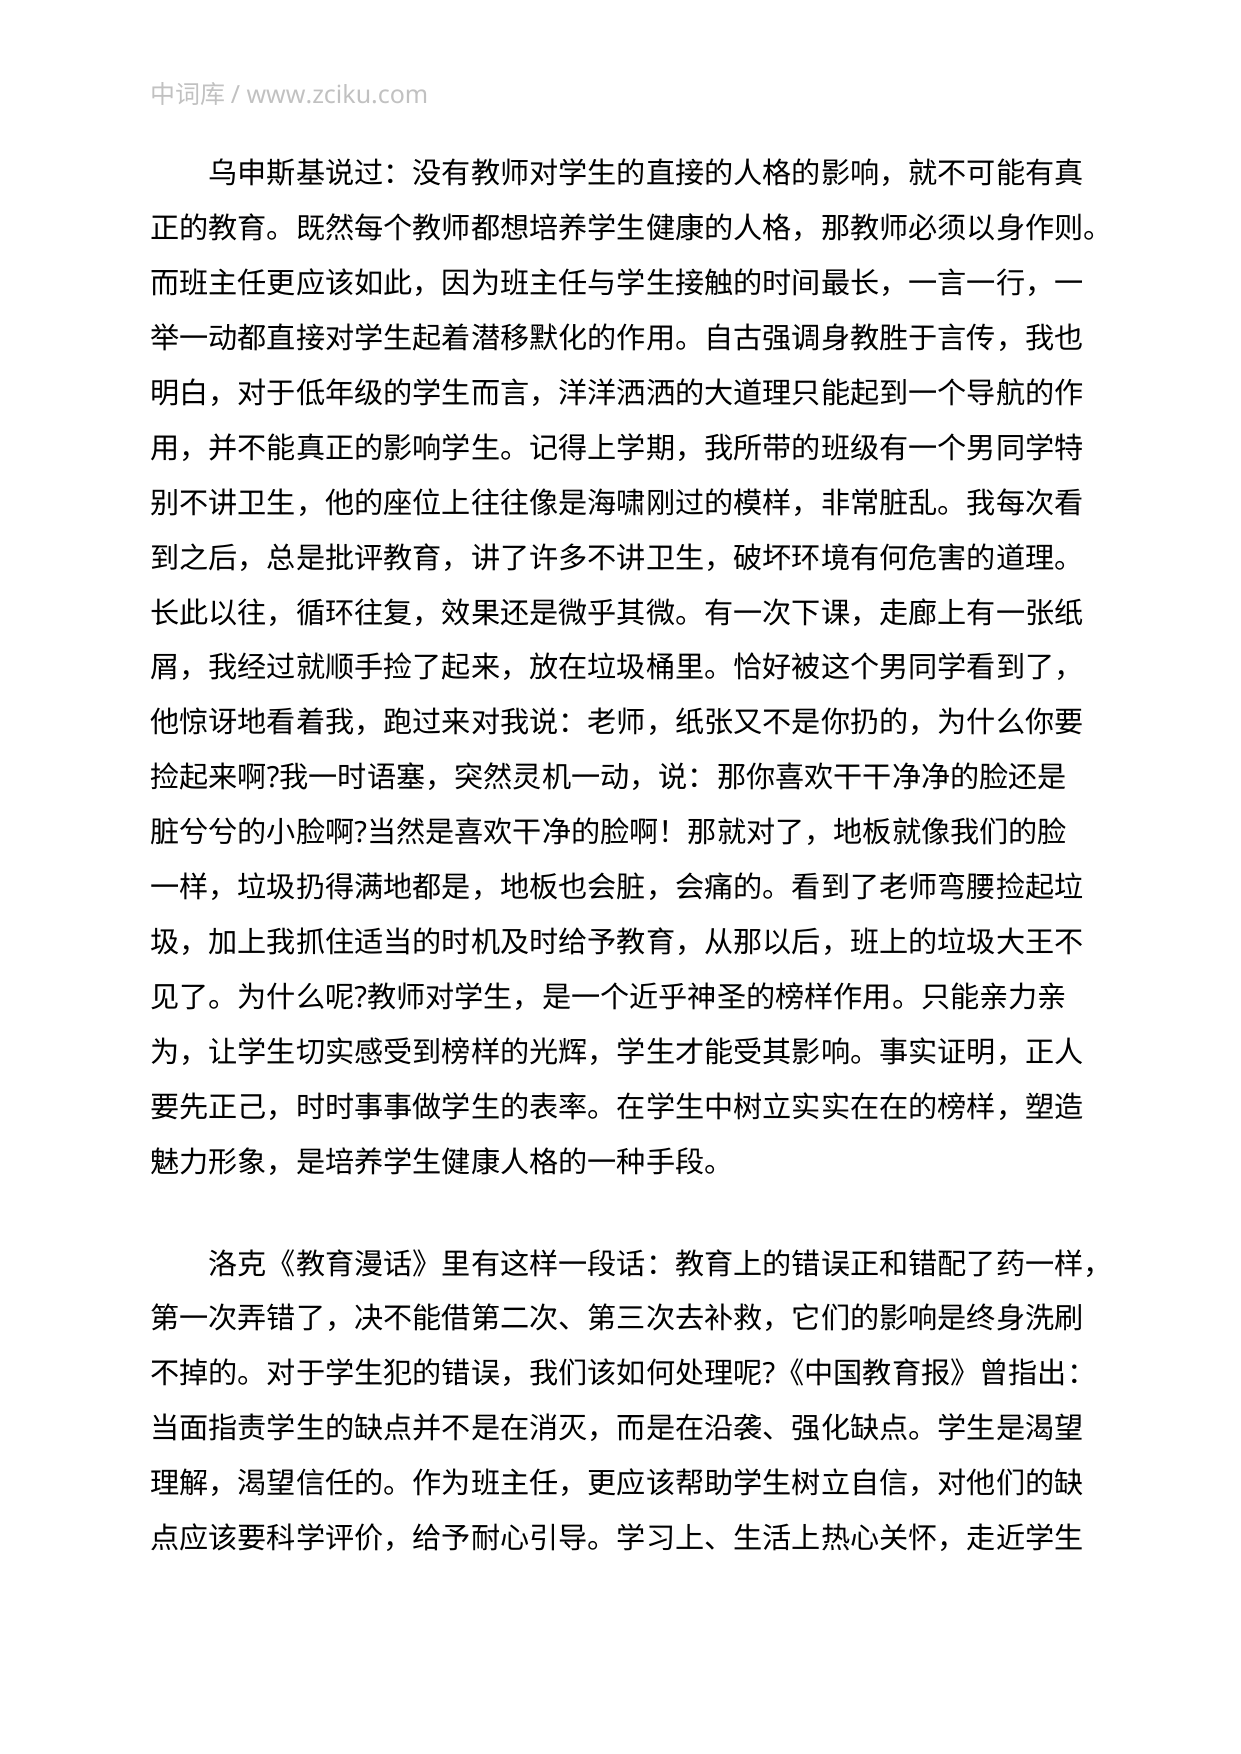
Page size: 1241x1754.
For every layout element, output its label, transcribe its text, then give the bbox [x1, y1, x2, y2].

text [150, 1240, 1090, 1557]
text 乌申斯基说过：没有教师对学生的直接的人格的影响，就不可能有真正的教育。既然每个教师都想培养学生健康的人格，那教师必须以身作则。而班主任更应该如此，因为班主任与学生接触的时间最长，一言一行，一举一动都直接对学生起着潜移默化的作用。自古强调身教胜于言传，我也明白，对于低年级的学生而言，洋洋洒洒的大道理只能起到一个导航的作用，并不能真正的影响学生。记得上学期，我所带的班级有一个男同学特别不讲卫生，他的座位上往往像是海啸刚过的模样，非常脏乱。我每次看到之后，总是批评教育，讲了许多不讲卫生，破坏环境有何危害的道理。长此以往，循环往复，效果还是微乎其微。有一次下课，走廊上有一张纸屑，我经过就顺手捡了起来，放在垃圾桶里。恰好被这个男同学看到了，他惊讶地看着我，跑过来对我说：老师，纸张又不是你扔的，为什么你要捡起来啊?我一时语塞，突然灵机一动，说：那你喜欢干干净净的脸还是脏兮兮的小脸啊?当然是喜欢干净的脸啊！那就对了，地板就像我们的脸一样，垃圾扔得满地都是，地板也会脏，会痛的。看到了老师弯腰捡起垃圾，加上我抓住适当的时机及时给予教育，从那以后，班上的垃圾大王不见了。为什么呢?教师对学生，是一个近乎神圣的榜样作用。只能亲力亲为，让学生切实感受到榜样的光辉，学生才能受其影响。事实证明，正人要先正己，时时事事做学生的表率。在学生中树立实实在在的榜样，塑造魅力形象，是培养学生健康人格的一种手段。 [150, 150, 1090, 1181]
